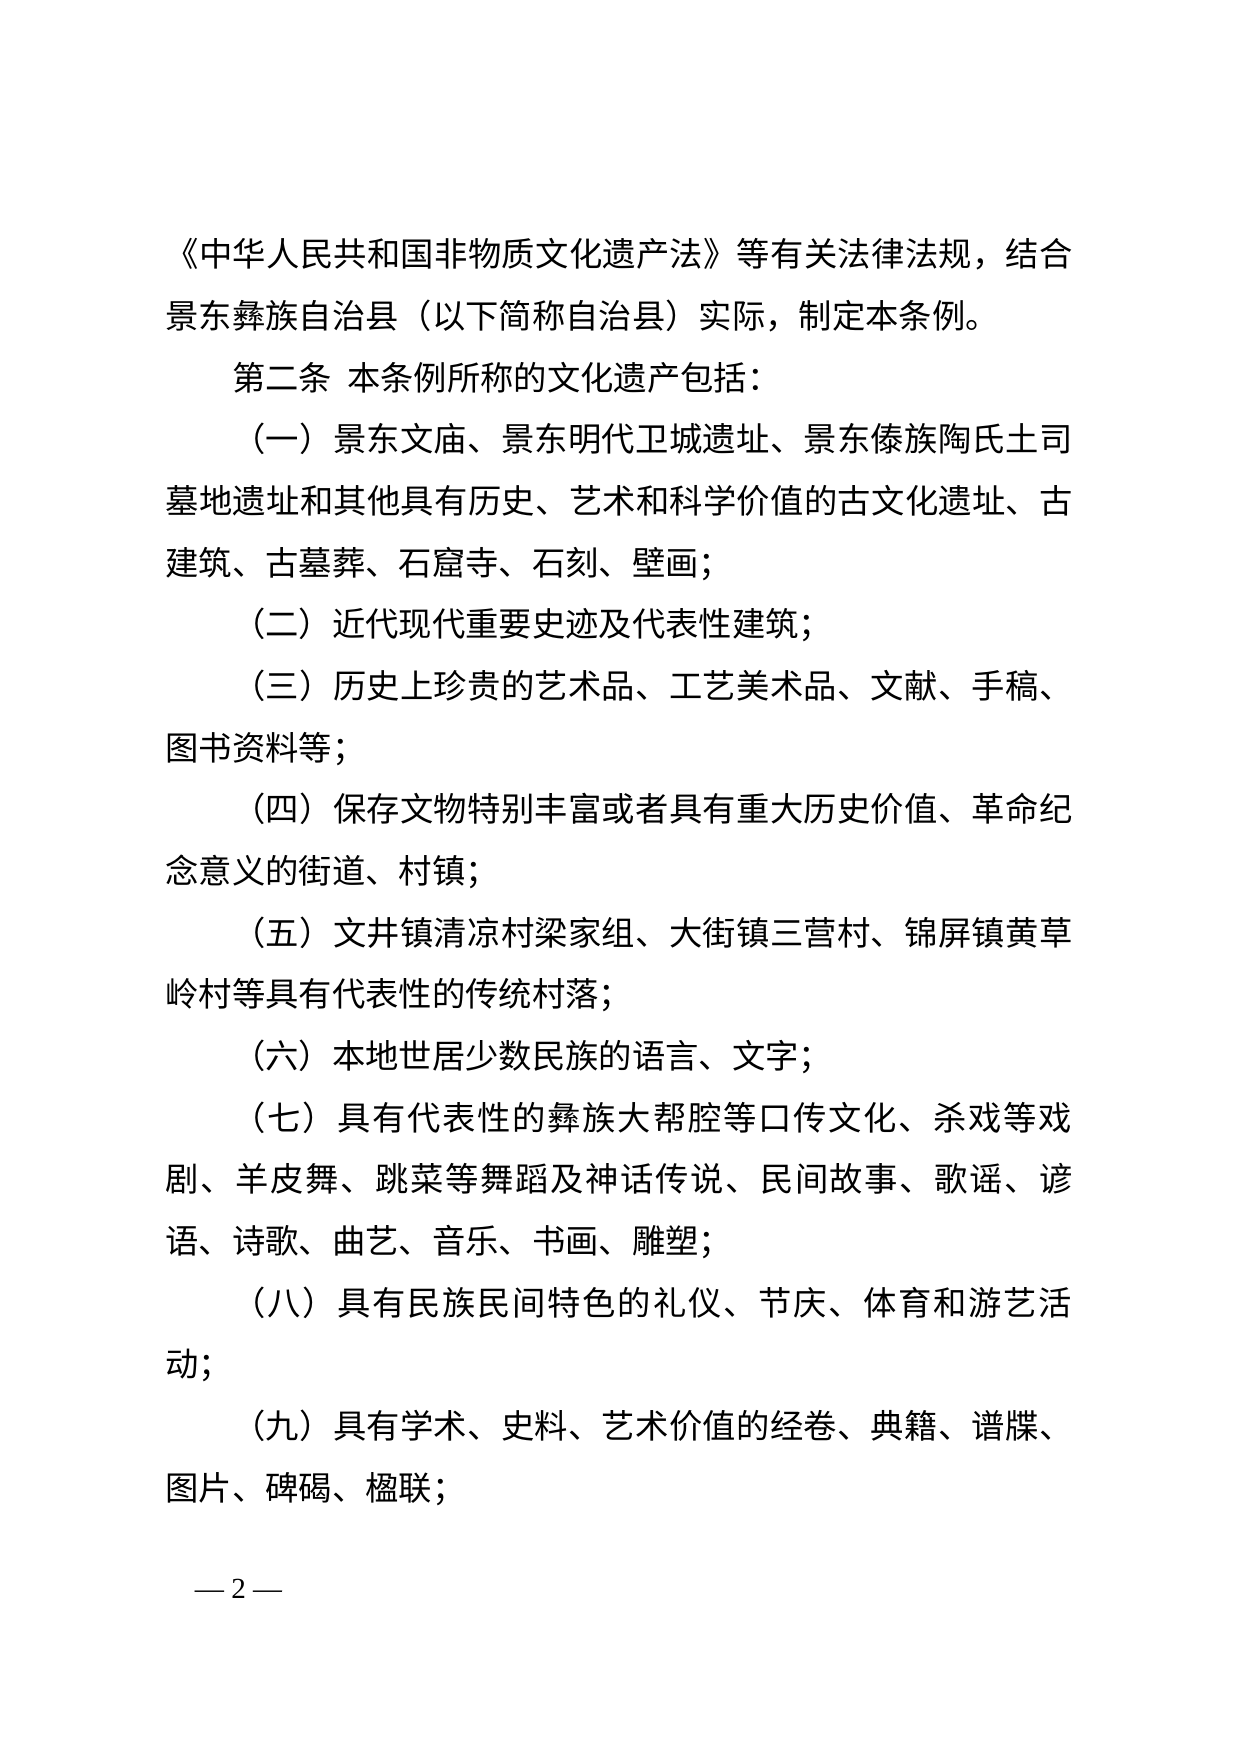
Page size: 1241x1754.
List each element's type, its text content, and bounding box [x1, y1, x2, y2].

text （二）近代现代重要史迹及代表性建筑； [165, 587, 1075, 649]
text （九）具有学术、史料、艺术价值的经卷、典籍、谱牒、图片、碑碣、楹联； [165, 1389, 1075, 1512]
text 第二条 本条例所称的文化遗产包括： [165, 341, 1075, 402]
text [165, 217, 1075, 341]
text （五）文井镇清凉村梁家组、大街镇三营村、锦屏镇黄草岭村等具有代表性的传统村落； [165, 896, 1075, 1019]
text （六）本地世居少数民族的语言、文字； [165, 1019, 1075, 1081]
text （三）历史上珍贵的艺术品、工艺美术品、文献、手稿、图书资料等； [165, 649, 1075, 772]
text （一）景东文庙、景东明代卫城遗址、景东傣族陶氏土司墓地遗址和其他具有历史、艺术和科学价值的古文化遗址、古建筑、古墓葬、石窟寺、石刻、壁画； [165, 402, 1075, 587]
text （四）保存文物特别丰富或者具有重大历史价值、革命纪念意义的街道、村镇； [165, 772, 1075, 896]
text （八）具有民族民间特色的礼仪、节庆、体育和游艺活动； [165, 1266, 1075, 1389]
text （七）具有代表性的彝族大帮腔等口传文化、杀戏等戏剧、羊皮舞、跳菜等舞蹈及神话传说、民间故事、歌谣、谚语、诗歌、曲艺、音乐、书画、雕塑； [165, 1081, 1075, 1266]
